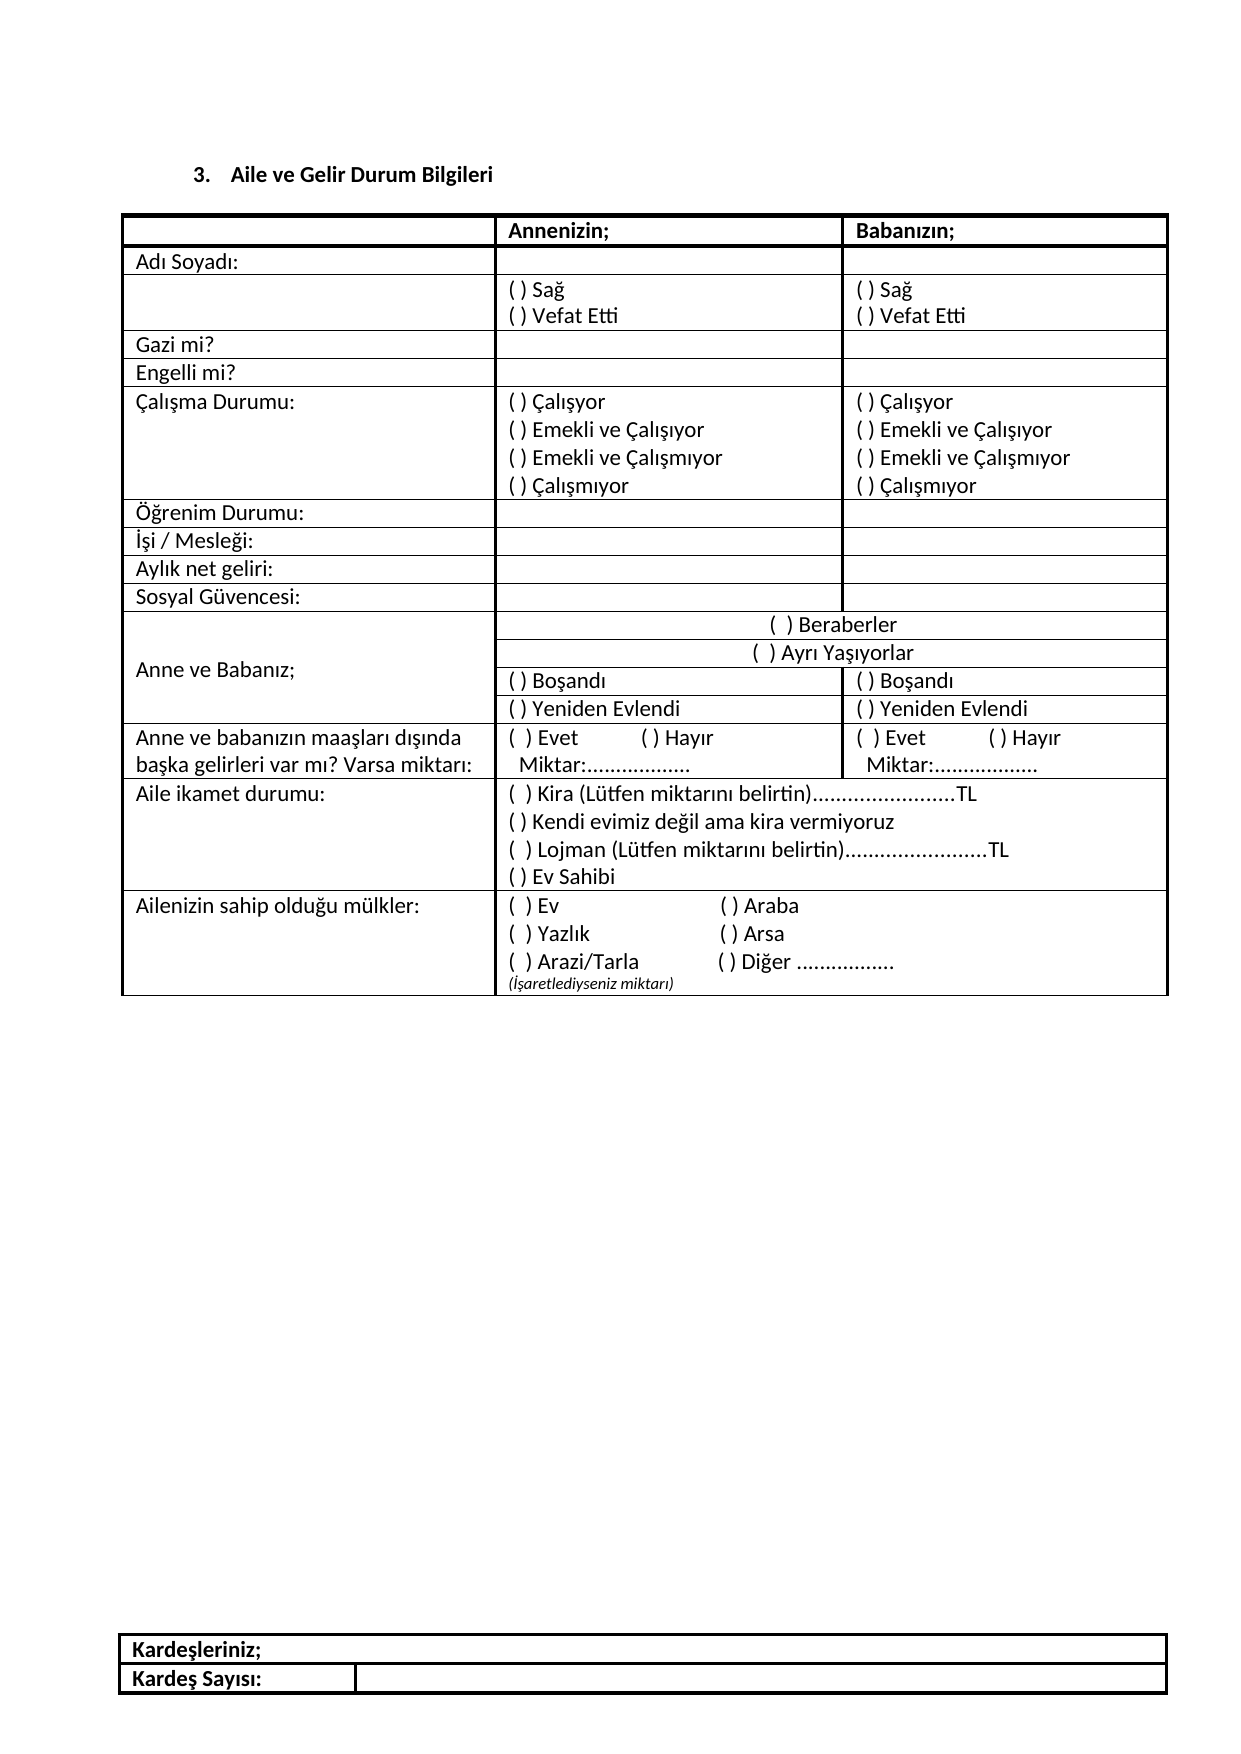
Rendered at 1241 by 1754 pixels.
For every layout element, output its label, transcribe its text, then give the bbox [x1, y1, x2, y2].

table_cell ( ) Çalışyor ( ) Emekli ve Çalışıyor ( ) Emekli ve Çalışmıyor ( ) Çalışmıyor [497, 387, 841, 499]
table_cell [497, 528, 841, 555]
table_cell ( ) Yeniden Evlendi [844, 696, 1166, 722]
table_header [124, 218, 494, 244]
table_header Annenizin; [497, 218, 841, 244]
table_cell [497, 248, 841, 274]
table_cell Anne ve Babanız; [124, 612, 494, 722]
table_cell [844, 584, 1166, 611]
table_cell Aile ikamet durumu: [124, 779, 494, 890]
table_cell Sosyal Güvencesi: [124, 584, 494, 611]
table_cell Engelli mi? [124, 359, 494, 386]
table_cell Öğrenim Durumu: [124, 500, 494, 527]
table_cell ( ) Çalışyor ( ) Emekli ve Çalışıyor ( ) Emekli ve Çalışmıyor ( ) Çalışmıyor [844, 387, 1166, 499]
table_header Kardeşleriniz; [121, 1636, 1165, 1662]
table_cell İşi / Mesleği: [124, 528, 494, 555]
table_cell Aylık net geliri: [124, 556, 494, 583]
table_cell ( ) Kira (Lütfen miktarını belirtin) TL ( ) Kendi evimiz değil ama kira vermiyoruz ( ) Lojman (Lütfen miktarını belirtin) TL ( ) Ev Sahibi [497, 779, 1166, 890]
table_cell ( ) Boşandı [844, 668, 1166, 694]
table_cell Anne ve babanızın maaşları dışında başka gelirleri var mı? Varsa miktarı: [124, 724, 494, 778]
table_cell [357, 1665, 1165, 1691]
table_cell [844, 248, 1166, 274]
table_cell ( ) Sağ ( ) Vefat Etti [844, 275, 1166, 330]
table_cell Ailenizin sahip olduğu mülkler: [124, 891, 494, 994]
table_cell [497, 556, 841, 583]
table_cell Kardeş Sayısı: [121, 1665, 354, 1691]
table_cell ( ) Boşandı [497, 668, 841, 694]
table_cell Gazi mi? [124, 331, 494, 358]
table_cell ( ) Ayrı Yaşıyorlar [497, 640, 1166, 667]
table_cell [497, 359, 841, 386]
table_cell [844, 331, 1166, 358]
table_cell [497, 331, 841, 358]
table_cell ( ) Evet ( ) Hayır Miktar:.................. [844, 724, 1166, 778]
table_cell ( ) Yeniden Evlendi [497, 696, 841, 722]
table_cell Adı Soyadı: [124, 248, 494, 274]
table_cell [844, 528, 1166, 555]
table_cell [844, 359, 1166, 386]
table_cell ( ) Beraberler [497, 612, 1166, 639]
table_cell ( ) Ev ( ) Araba ( ) Yazlık ( ) Arsa ( ) Arazi/Tarla ( ) Diğer ................. (İşaretlediyseniz miktarı) [497, 891, 1166, 994]
table_header Babanızın; [844, 218, 1166, 244]
table_cell ( ) Evet ( ) Hayır Miktar:.................. [497, 724, 841, 778]
table_cell Çalışma Durumu: [124, 387, 494, 499]
list Aile ve Gelir Durum Bilgileri [193, 160, 1180, 188]
table_cell ( ) Sağ ( ) Vefat Etti [497, 275, 841, 330]
table_cell [844, 500, 1166, 527]
table_cell [124, 275, 494, 330]
table_cell [497, 584, 841, 611]
table_cell [497, 500, 841, 527]
table_cell [844, 556, 1166, 583]
